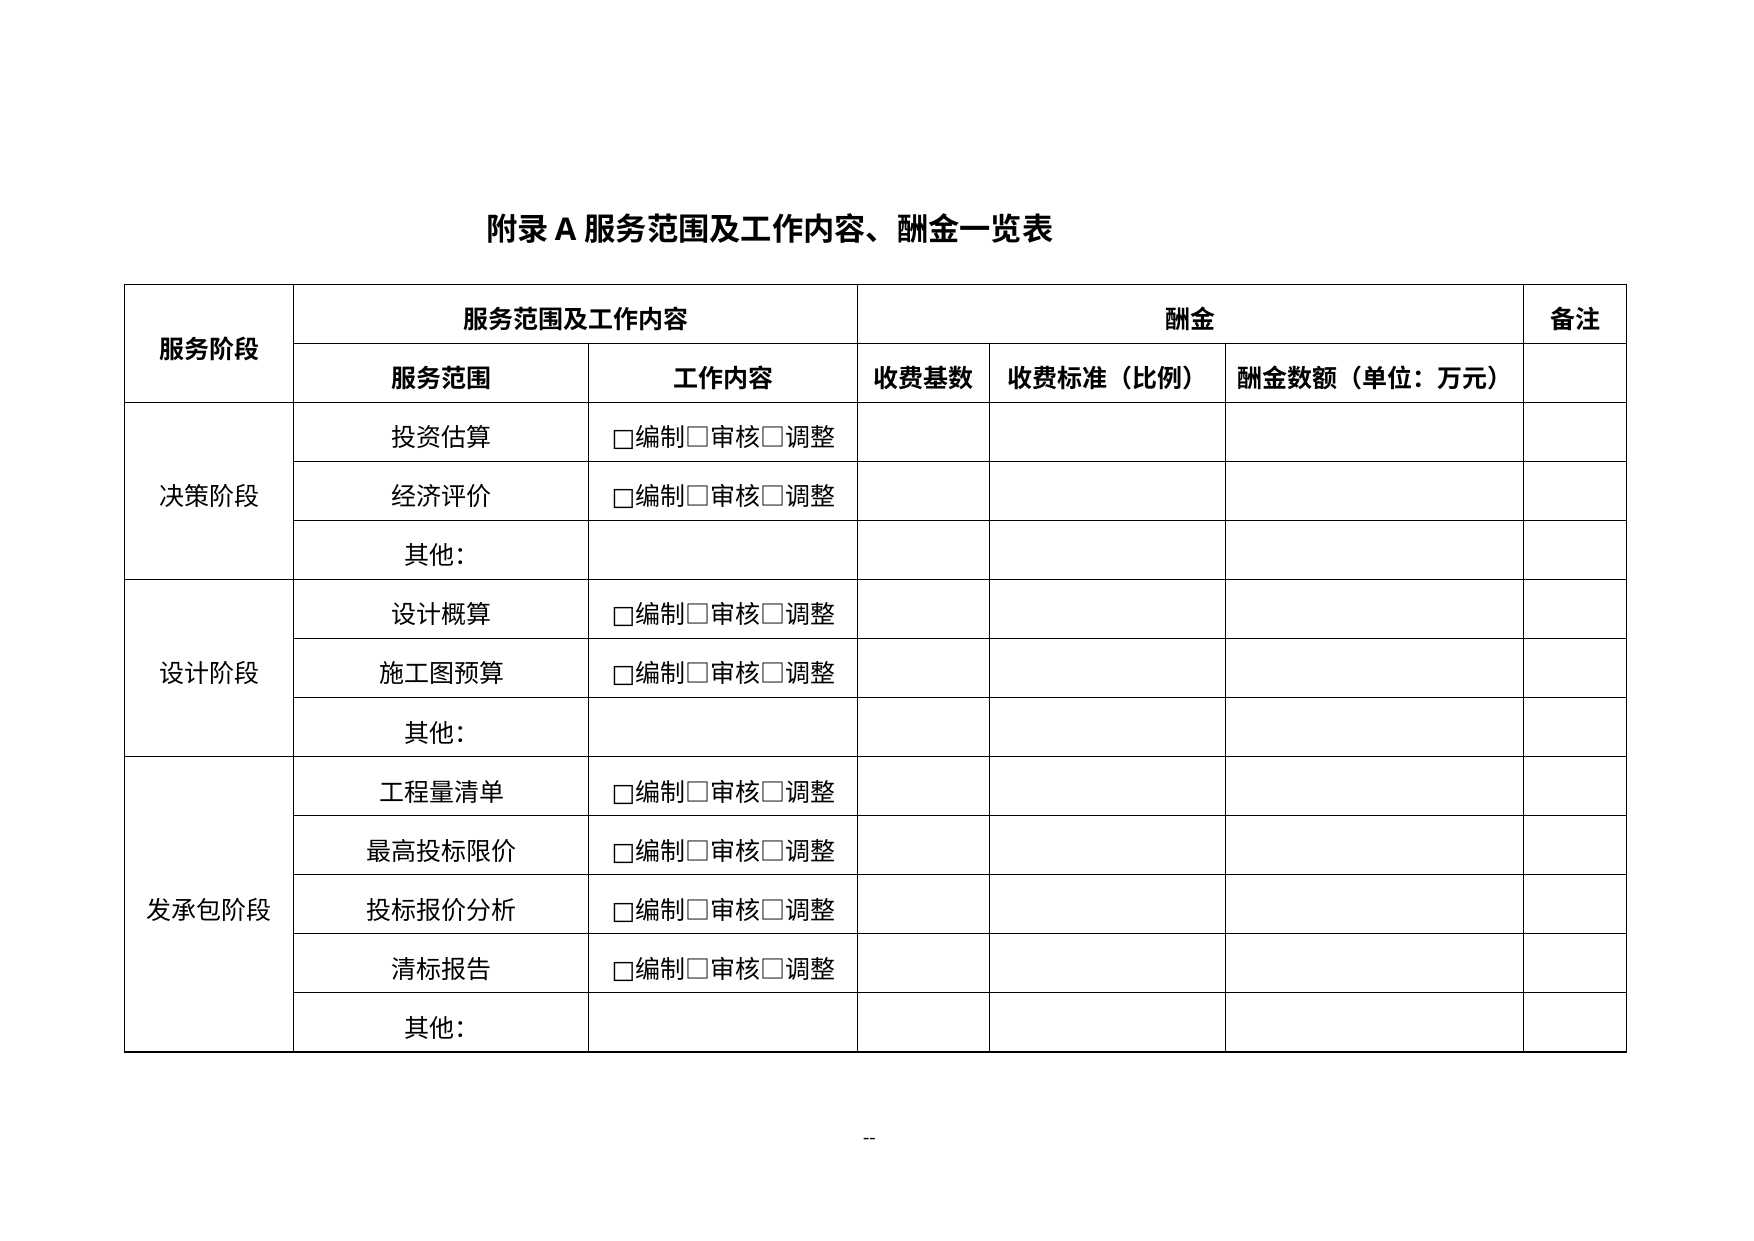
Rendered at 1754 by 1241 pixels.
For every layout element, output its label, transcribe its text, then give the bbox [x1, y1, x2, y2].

table_cell [1226, 934, 1523, 992]
table_cell [990, 816, 1225, 874]
table_cell 其他： [294, 521, 588, 579]
table_cell [858, 698, 989, 756]
table_cell □编制□审核□调整 [589, 757, 857, 815]
table_cell [1524, 816, 1626, 874]
table_cell [858, 462, 989, 520]
table_cell [990, 698, 1225, 756]
table_cell 酬金数额（单位：万元） [1226, 344, 1523, 402]
table_cell [1226, 580, 1523, 638]
table_cell 经济评价 [294, 462, 588, 520]
table_cell [990, 875, 1225, 933]
table_cell 收费标准（比例） [990, 344, 1225, 402]
table_cell [858, 757, 989, 815]
table_cell [1524, 521, 1626, 579]
table_cell [858, 580, 989, 638]
table_cell □编制□审核□调整 [589, 580, 857, 638]
table_cell [1524, 639, 1626, 697]
table_cell 决策阶段 [125, 403, 293, 579]
subtitle 附录A 服务范围及工作内容、酬金一览表 [486, 189, 1618, 249]
table_cell [990, 462, 1225, 520]
table_cell [990, 993, 1225, 1051]
table_cell [858, 934, 989, 992]
table_cell [858, 639, 989, 697]
table_cell [1524, 580, 1626, 638]
table_cell 投标报价分析 [294, 875, 588, 933]
table_header 服务范围及工作内容 [294, 285, 857, 343]
table_header 服务阶段 [125, 285, 293, 402]
table_cell [589, 521, 857, 579]
table_cell [1524, 462, 1626, 520]
table_cell [858, 875, 989, 933]
table_cell 设计概算 [294, 580, 588, 638]
table_cell 施工图预算 [294, 639, 588, 697]
table_cell [1226, 993, 1523, 1051]
table_cell [1226, 521, 1523, 579]
table_cell [1226, 639, 1523, 697]
table_cell 清标报告 [294, 934, 588, 992]
table_cell [990, 639, 1225, 697]
table_cell [990, 521, 1225, 579]
table_cell [858, 993, 989, 1051]
table_cell 设计阶段 [125, 580, 293, 756]
table_cell [1226, 462, 1523, 520]
table_cell [1524, 993, 1626, 1051]
table_cell [1524, 698, 1626, 756]
table_cell [1226, 698, 1523, 756]
table_cell □编制□审核□调整 [589, 403, 857, 461]
table_cell [1524, 934, 1626, 992]
table_cell [1524, 403, 1626, 461]
table_cell 最高投标限价 [294, 816, 588, 874]
table_header 酬金 [858, 285, 1523, 343]
table_cell [858, 816, 989, 874]
table_cell [990, 403, 1225, 461]
table_cell [589, 993, 857, 1051]
table_cell □编制□审核□调整 [589, 875, 857, 933]
table_cell □编制□审核□调整 [589, 816, 857, 874]
table_cell [1524, 757, 1626, 815]
table_cell □编制□审核□调整 [589, 639, 857, 697]
table_cell [589, 698, 857, 756]
table_cell [990, 757, 1225, 815]
table_cell 投资估算 [294, 403, 588, 461]
table_cell □编制□审核□调整 [589, 934, 857, 992]
table_cell □编制□审核□调整 [589, 462, 857, 520]
table_cell [1524, 344, 1626, 402]
table_header 备注 [1524, 285, 1626, 343]
table_cell 发承包阶段 [125, 757, 293, 1051]
table_cell 工作内容 [589, 344, 857, 402]
table_cell 工程量清单 [294, 757, 588, 815]
table_cell 收费基数 [858, 344, 989, 402]
table_cell [1226, 403, 1523, 461]
table_cell 服务范围 [294, 344, 588, 402]
table_cell [858, 403, 989, 461]
table_cell [990, 580, 1225, 638]
table_cell 其他： [294, 993, 588, 1051]
table_cell 其他： [294, 698, 588, 756]
table_cell [1226, 816, 1523, 874]
table_cell [858, 521, 989, 579]
table_cell [1226, 757, 1523, 815]
table_cell [1524, 875, 1626, 933]
table_cell [990, 934, 1225, 992]
table_cell [1226, 875, 1523, 933]
